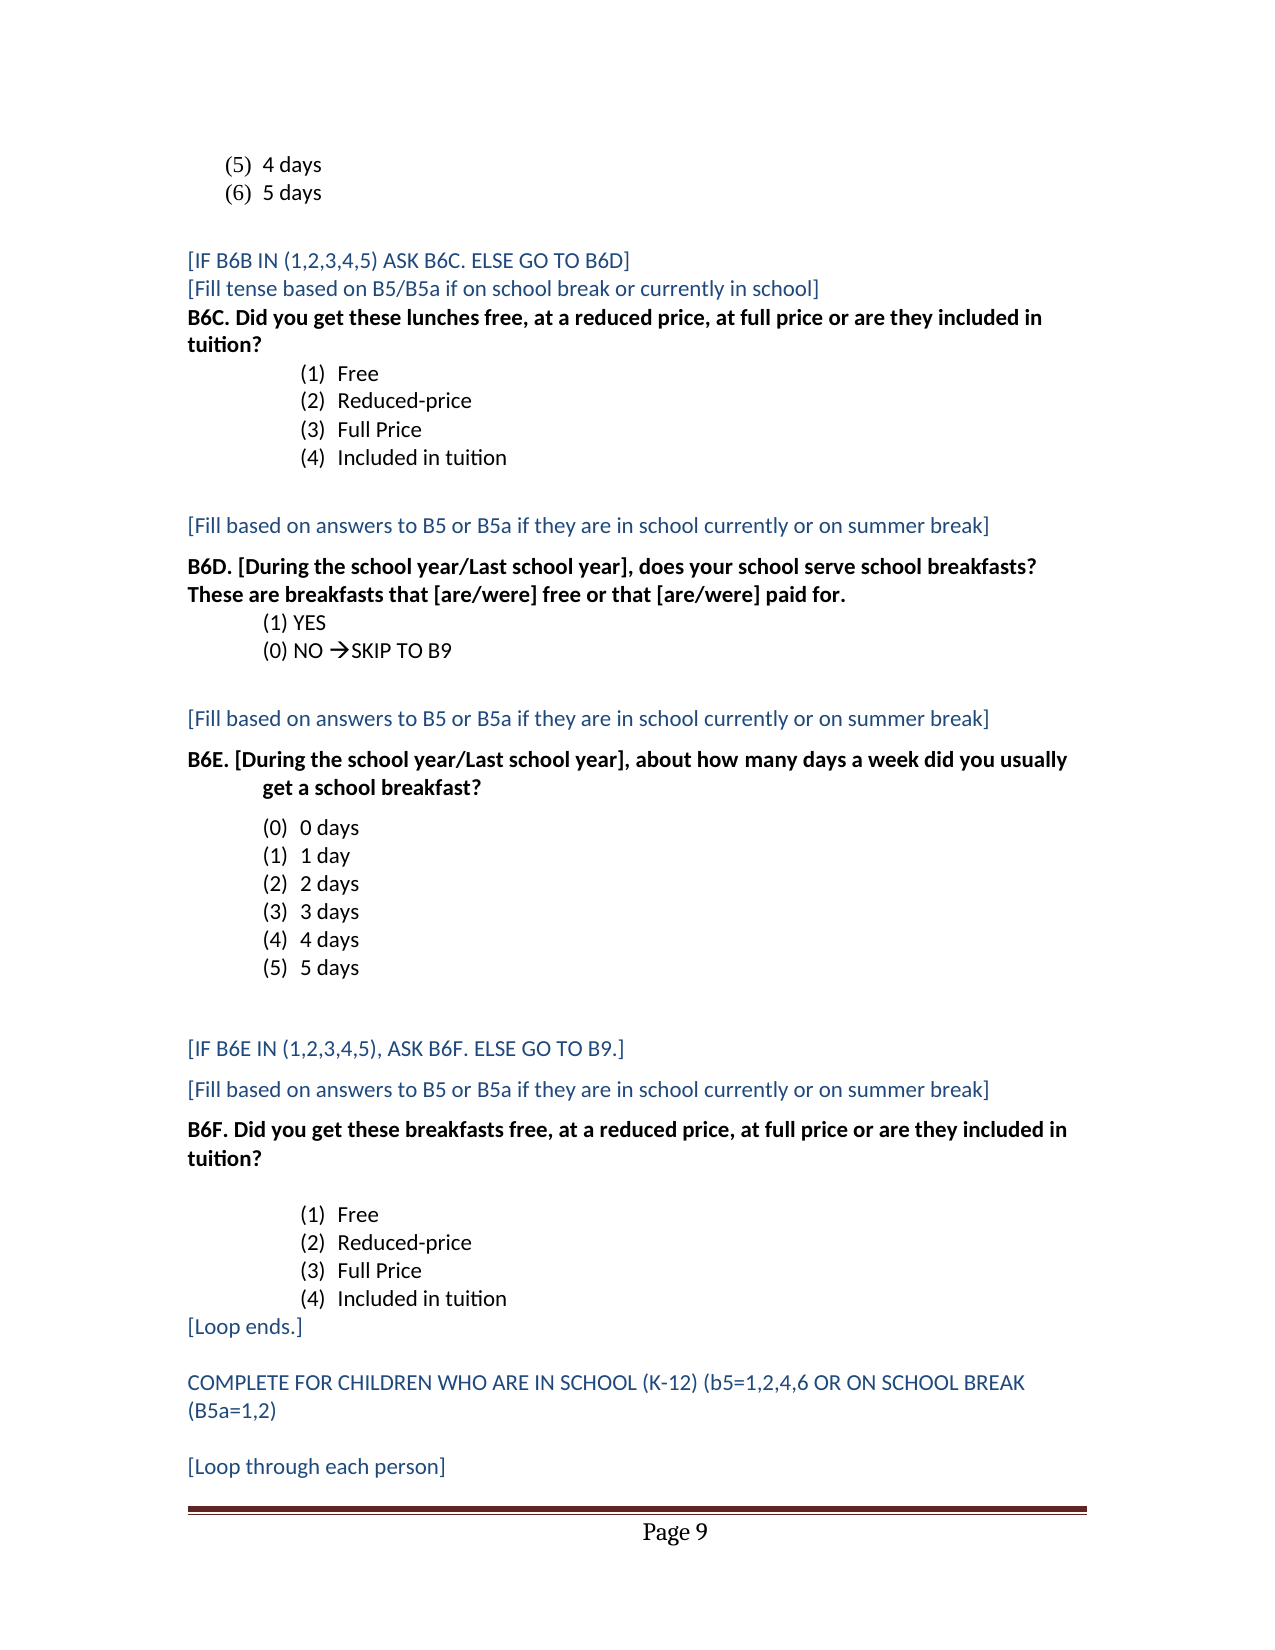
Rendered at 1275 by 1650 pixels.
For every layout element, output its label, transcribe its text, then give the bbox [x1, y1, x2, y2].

text B6D. [During the school year/Last school year], does your school serve school breakfasts? These are breakfasts that [are/were] free or that [are/were] paid for. [187, 552, 1087, 608]
text (0) NO SKIP TO B9 [187, 636, 1087, 664]
text B6F. Did you get these breakfasts free, at a reduced price, at full price or are they included in tuition? [187, 1116, 1087, 1172]
text [Loop through each person] [187, 1452, 1087, 1480]
list 1 day [262, 841, 1087, 869]
list 4 days [262, 926, 1087, 953]
list 4 days [225, 150, 1087, 178]
list 3 days [262, 897, 1087, 926]
text [Fill based on answers to B5 or B5a if they are in school currently or on summer break] [187, 1075, 1087, 1103]
text [Fill based on answers to B5 or B5a if they are in school currently or on summer break] [187, 511, 1087, 539]
text [IF B6B IN (1,2,3,4,5) ASK B6C. ELSE GO TO B6D] [187, 247, 1087, 274]
text [Loop ends.] [187, 1312, 1087, 1340]
list Full Price [300, 1256, 1087, 1284]
list Included in tuition [300, 1284, 1087, 1312]
list 5 days [225, 178, 1087, 206]
text COMPLETE FOR CHILDREN WHO ARE IN SCHOOL (K-12) (b5=1,2,4,6 OR ON SCHOOL BREAK (B5a=1,2) [187, 1368, 1087, 1424]
list 2 days [262, 869, 1087, 897]
list 0 days [262, 813, 1087, 841]
list 5 days [262, 953, 1087, 982]
text [Fill tense based on B5/B5a if on school break or currently in school] [187, 274, 1087, 303]
text [IF B6E IN (1,2,3,4,5), ASK B6F. ELSE GO TO B9.] [187, 1034, 1087, 1063]
text (1) YES [187, 608, 1087, 636]
list Reduced-price [300, 1228, 1087, 1256]
list Included in tuition [300, 443, 1087, 471]
text [Fill based on answers to B5 or B5a if they are in school currently or on summer break] [187, 704, 1087, 732]
text B6C. Did you get these lunches free, at a reduced price, at full price or are they included in tuition? [187, 303, 1087, 359]
list Free [300, 359, 1087, 387]
text B6E. [During the school year/Last school year], about how many days a week did you usually get a school breakfast? [187, 745, 1087, 801]
list Full Price [300, 415, 1087, 443]
list Free [300, 1200, 1087, 1228]
list Reduced-price [300, 387, 1087, 415]
